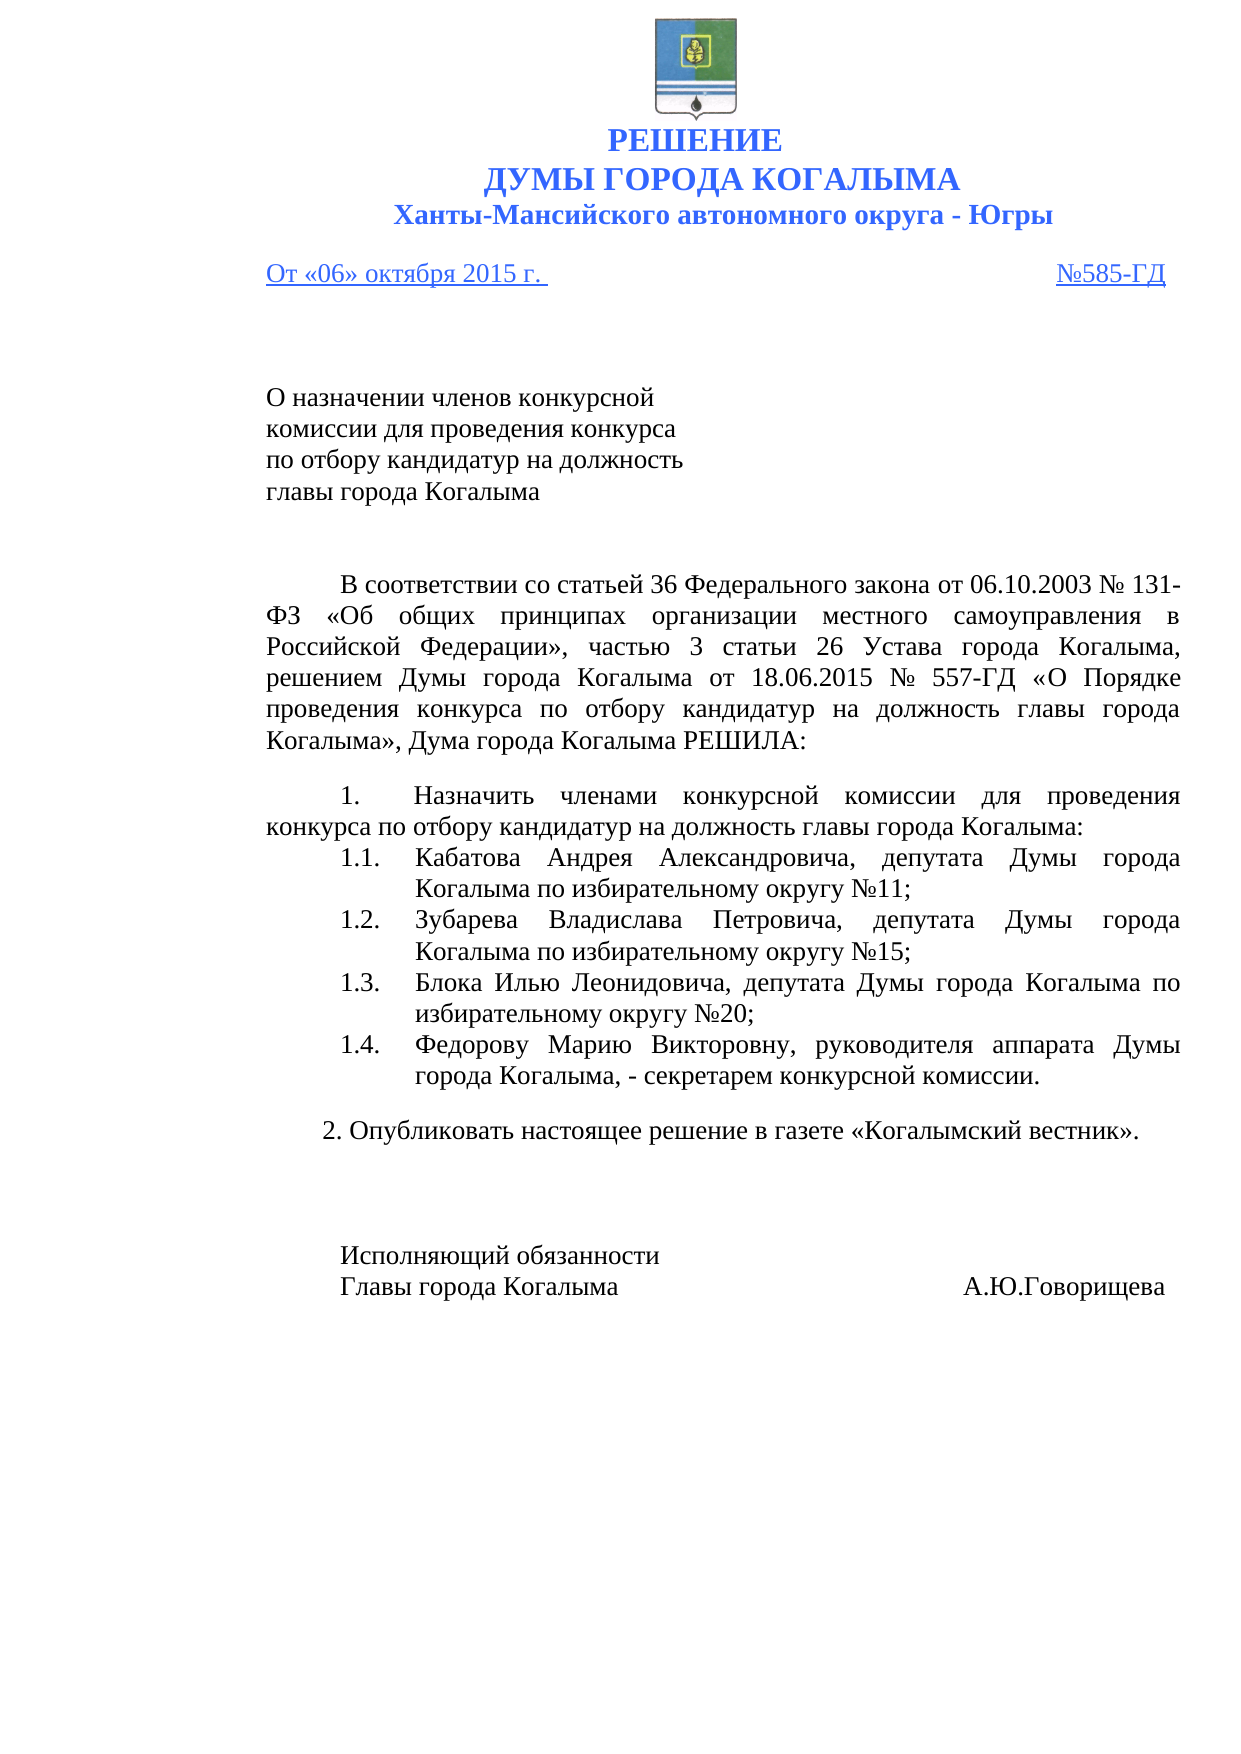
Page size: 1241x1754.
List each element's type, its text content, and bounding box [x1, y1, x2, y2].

text Ханты-Мансийского автономного округа - Югры [266, 197, 1181, 231]
text ДУМЫ ГОРОДА КОГАЛЫМА [266, 159, 1178, 197]
list Федорову Марию Викторовну, руководителя аппарата Думы города Когалыма, - секретарем конкурсной комиссии. [340, 1028, 1181, 1090]
list Назначить членами конкурсной комиссии для проведения конкурса по отбору кандидатур на должность главы города Когалыма: [266, 779, 1181, 841]
text Исполняющий обязанности [266, 1239, 1181, 1270]
picture [654, 18, 737, 121]
list Зубарева Владислава Петровича, депутата Думы города Когалыма по избирательному округу №15; [340, 903, 1181, 966]
list Кабатова Андрея Александровича, депутата Думы города Когалыма по избирательному округу №11; [340, 841, 1181, 903]
text РЕШЕНИЕ [266, 121, 1178, 159]
list Блока Илью Леонидовича, депутата Думы города Когалыма по избирательному округу №20; [340, 966, 1181, 1028]
text комиссии для проведения конкурса [266, 412, 1181, 443]
text 2. Опубликовать настоящее решение в газете «Когалымский вестник». [266, 1114, 1181, 1146]
text по отбору кандидатур на должность [266, 443, 1181, 474]
text главы города Когалыма [266, 474, 1181, 506]
text От «06» октября 2015 г. №585-ГД [266, 257, 1200, 288]
text Главы города Когалыма А.Ю.Говорищева [266, 1270, 1181, 1301]
text В соответствии со статьей 36 Федерального закона от 06.10.2003 № 131-ФЗ «Об общих принципах организации местного самоуправления в Российской Федерации», частью 3 статьи 26 Устава города Когалыма, решением Думы города Когалыма от 18.06.2015 № 557-ГД «О Порядке проведения конкурса по отбору кандидатур на должность главы города Когалыма», Дума города Когалыма РЕШИЛА: [266, 568, 1181, 755]
text О назначении членов конкурсной [266, 381, 1181, 412]
